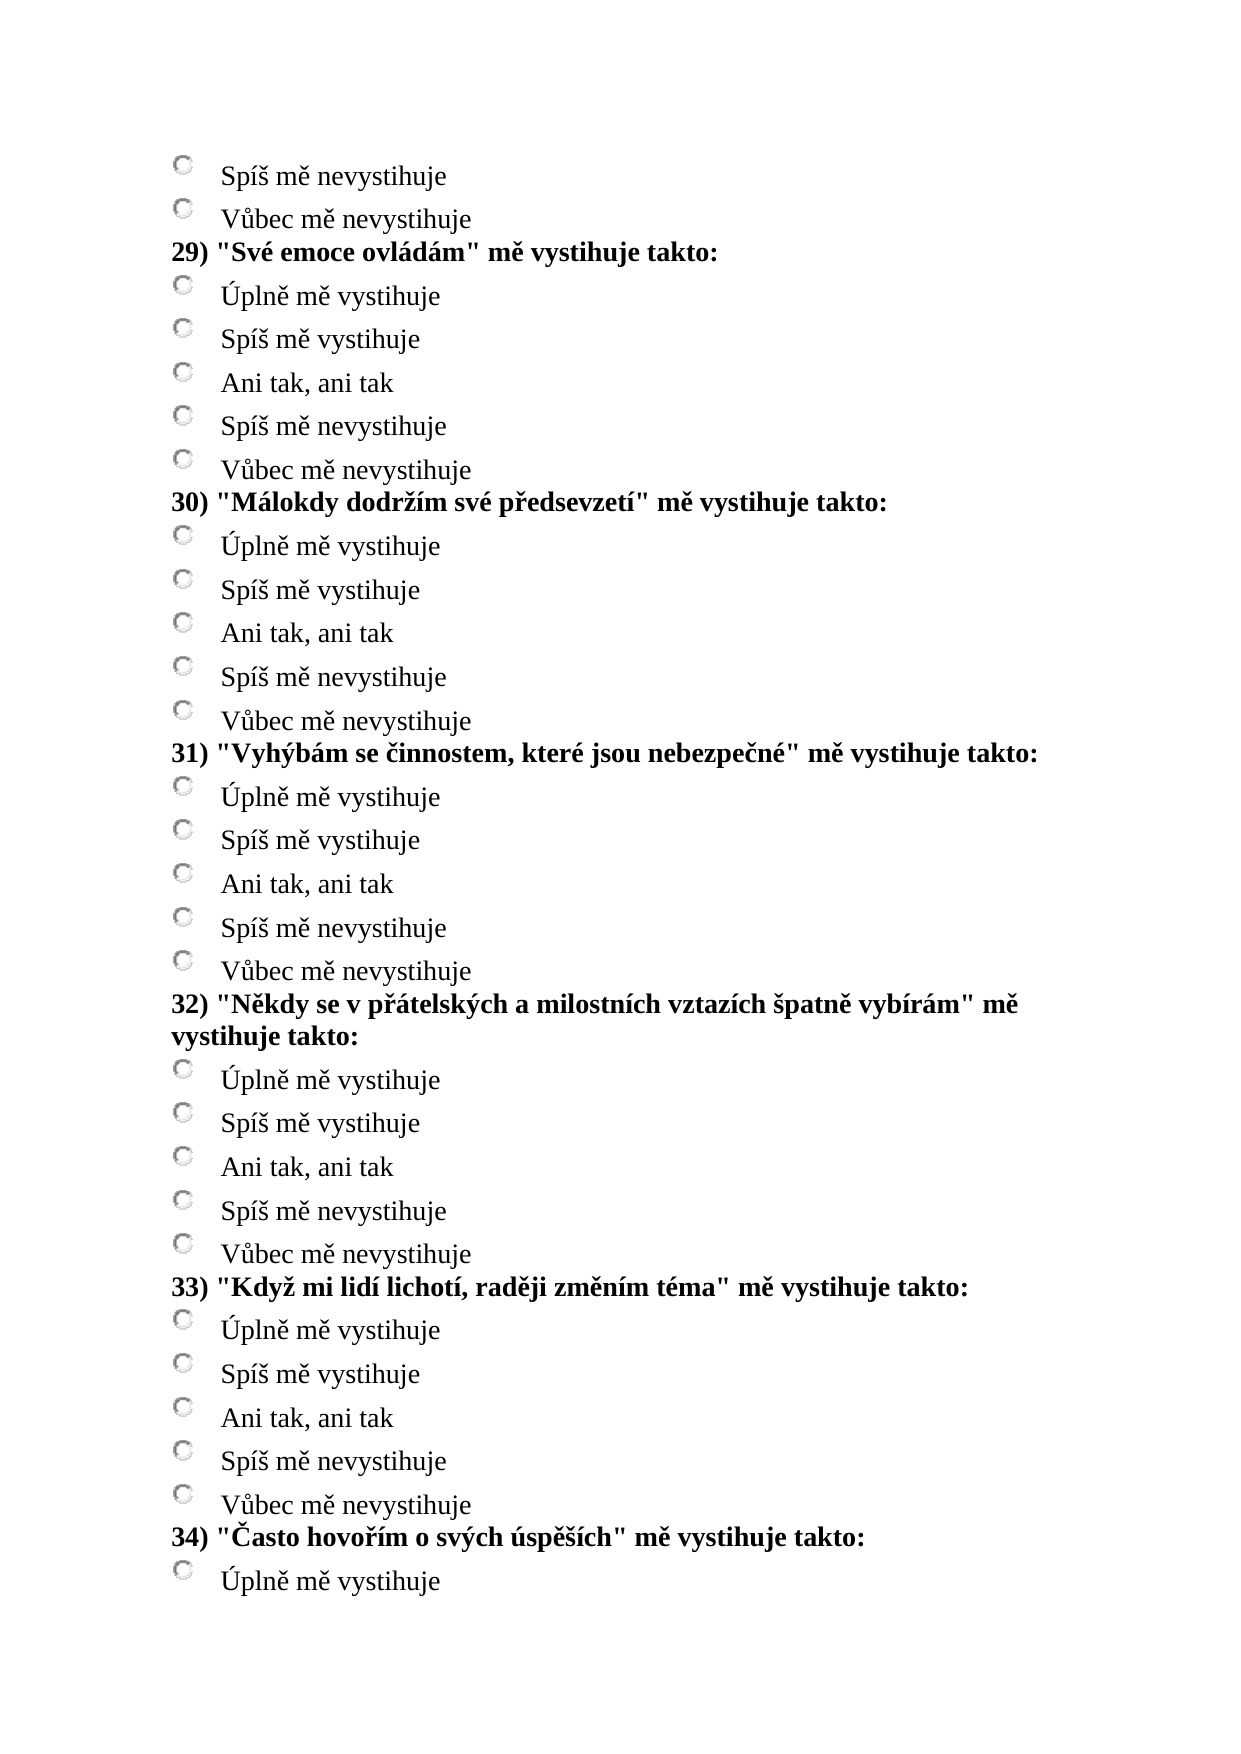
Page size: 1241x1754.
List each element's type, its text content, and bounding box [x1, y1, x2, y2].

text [171, 148, 1093, 235]
text 30) "Málokdy dodržím své předsevzetí" mě vystihuje takto: Úplně mě vystihuje Spíš mě vystihuje Ani tak, ani tak Spíš mě nevystihuje Vůbec mě nevystihuje [171, 486, 1093, 736]
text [171, 1520, 1093, 1596]
text 32) "Někdy se v přátelských a milostních vztazích špatně vybírám" mě vystihuje takto: Úplně mě vystihuje Spíš mě vystihuje Ani tak, ani tak Spíš mě nevystihuje Vůbec mě nevystihuje [171, 987, 1093, 1270]
text 29) "Své emoce ovládám" mě vystihuje takto: Úplně mě vystihuje Spíš mě vystihuje Ani tak, ani tak Spíš mě nevystihuje Vůbec mě nevystihuje [171, 235, 1093, 486]
text 33) "Když mi lidí lichotí, raději změním téma" mě vystihuje takto: Úplně mě vystihuje Spíš mě vystihuje Ani tak, ani tak Spíš mě nevystihuje Vůbec mě nevystihuje [171, 1270, 1093, 1520]
text 31) "Vyhýbám se činnostem, které jsou nebezpečné" mě vystihuje takto: Úplně mě vystihuje Spíš mě vystihuje Ani tak, ani tak Spíš mě nevystihuje Vůbec mě nevystihuje [171, 736, 1093, 987]
